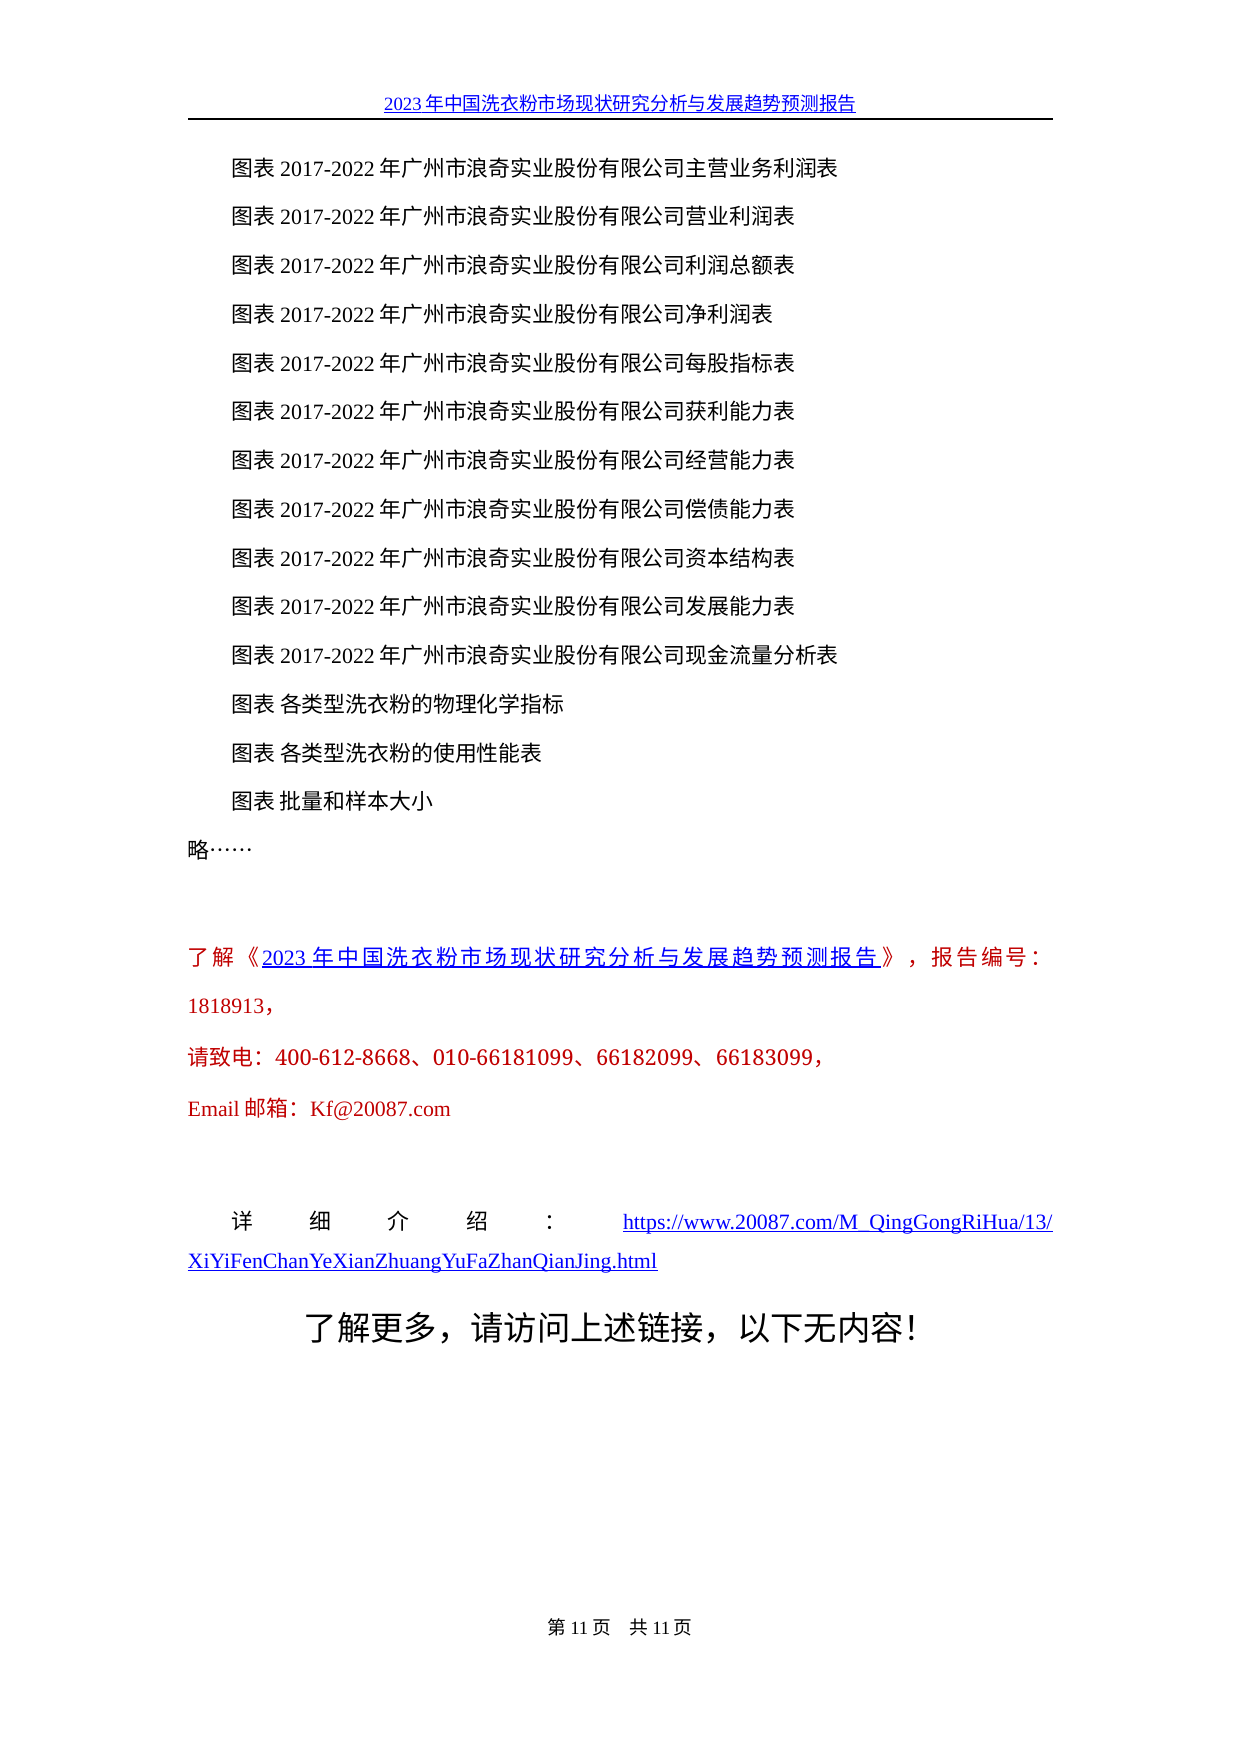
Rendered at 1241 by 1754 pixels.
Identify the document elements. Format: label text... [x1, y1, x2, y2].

title 了解更多，请访问上述链接，以下无内容！ [187, 1293, 1053, 1358]
text 详细介绍：https://www.20087.com/M_QingGongRiHua/13/XiYiFenChanYeXianZhuangYuFaZhanQianJing.html [187, 1204, 1053, 1277]
text 请致电：400-612-8668、010-66181099、66182099、66183099， [187, 1039, 1053, 1072]
text 了解《2023年中国洗衣粉市场现状研究分析与发展趋势预测报告》，报告编号：1818913， [187, 939, 1053, 1020]
text Email邮箱：Kf@20087.com [187, 1091, 1053, 1123]
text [187, 150, 1053, 865]
